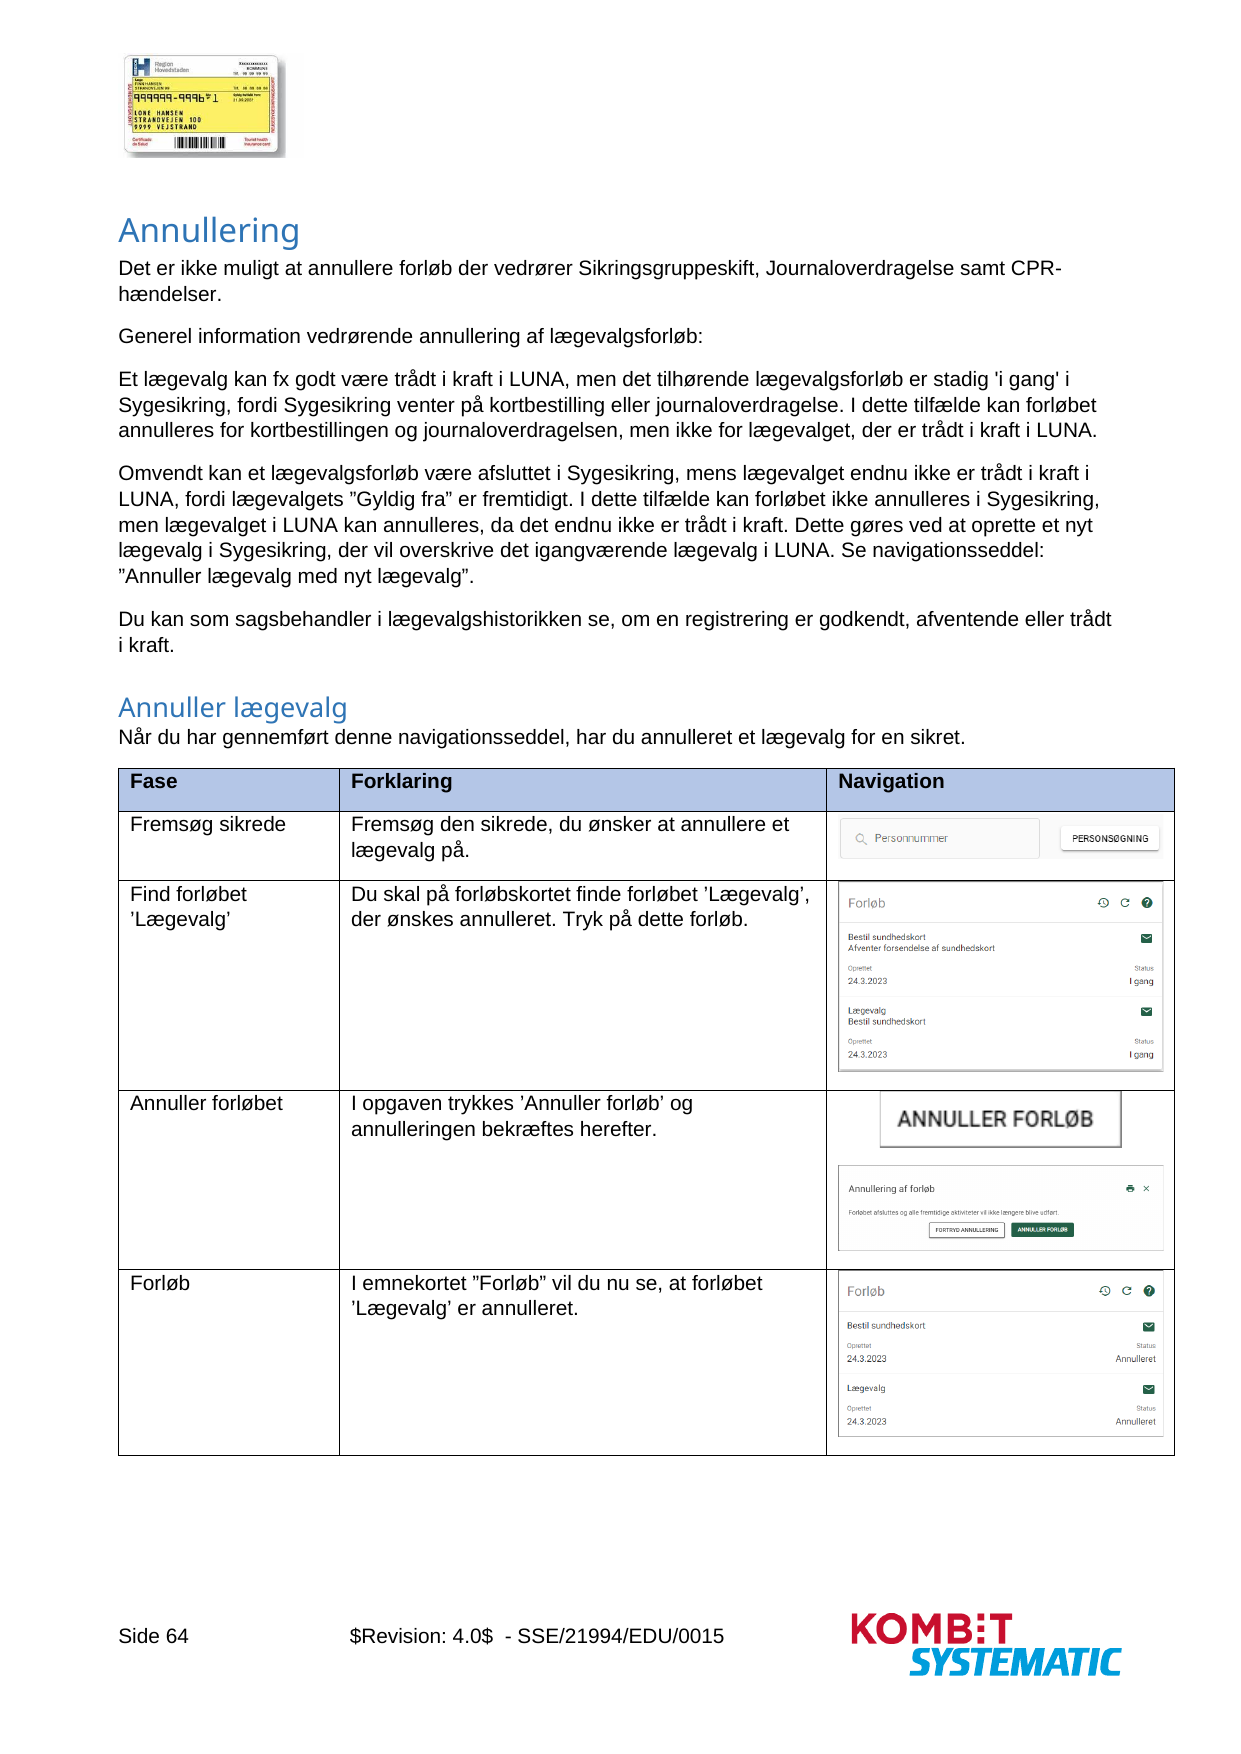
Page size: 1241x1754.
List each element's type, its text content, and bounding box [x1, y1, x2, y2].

subtitle Annuller lægevalg [118, 675, 1122, 725]
table_cell [827, 1091, 1174, 1269]
text Omvendt kan et lægevalgsforløb være afsluttet i Sygesikring, mens lægevalget endnu ikke er trådt i kraft i LUNA, fordi lægevalgets ”Gyldig fra” er fremtidigt. I dette tilfælde kan forløbet ikke annulleres i Sygesikring, men lægevalget i LUNA kan annulleres, da det endnu ikke er trådt i kraft. Dette gøres ved at oprette et nyt lægevalg i Sygesikring, der vil overskrive det igangværende lægevalg i LUNA. Se navigationsseddel: ”Annuller lægevalg med nyt lægevalg”. [118, 461, 1122, 588]
table_cell I opgaven trykkes ’Annuller forløb’ og annulleringen bekræftes herefter. [340, 1091, 826, 1269]
table_cell Annuller forløbet [119, 1091, 339, 1269]
picture [838, 814, 1164, 859]
picture [838, 1165, 1164, 1251]
table_cell [827, 1270, 1174, 1455]
picture [118, 53, 304, 158]
text Det er ikke muligt at annullere forløb der vedrører Sikringsgruppeskift, Journaloverdragelse samt CPR-hændelser. [118, 256, 1122, 306]
table_cell [827, 881, 1174, 1090]
text Når du har gennemført denne navigationsseddel, har du annulleret et lægevalg for en sikret. [118, 725, 1122, 749]
picture [879, 1091, 1122, 1148]
table_cell [827, 812, 1174, 880]
table_cell I emnekortet ”Forløb” vil du nu se, at forløbet ’Lægevalg’ er annulleret. [340, 1270, 826, 1455]
table_cell Fremsøg den sikrede, du ønsker at annullere et lægevalg på. [340, 812, 826, 880]
table_header Fase [119, 769, 339, 811]
table_cell Fremsøg sikrede [119, 812, 339, 880]
table_header Forklaring [340, 769, 826, 811]
picture [838, 1270, 1164, 1437]
table_header Navigation [827, 769, 1174, 811]
text Et lægevalg kan fx godt være trådt i kraft i LUNA, men det tilhørende lægevalgsforløb er stadig 'i gang' i Sygesikring, fordi Sygesikring venter på kortbestilling eller journaloverdragelse. I dette tilfælde kan forløbet annulleres for kortbestillingen og journaloverdragelsen, men ikke for lægevalget, der er trådt i kraft i LUNA. [118, 367, 1122, 442]
text Generel information vedrørende annullering af lægevalgsforløb: [118, 324, 1122, 348]
table_cell Du skal på forløbskortet finde forløbet ’Lægevalg’, der ønskes annulleret. Tryk på dette forløb. [340, 881, 826, 1090]
text Du kan som sagsbehandler i lægevalgshistorikken se, om en registrering er godkendt, afventende eller trådt i kraft. [118, 607, 1122, 656]
table_cell Find forløbet ’Lægevalg’ [119, 881, 339, 1090]
subtitle Annullering [118, 207, 1122, 252]
picture [851, 1613, 1013, 1644]
table_cell Forløb [119, 1270, 339, 1455]
picture [838, 881, 1164, 1072]
